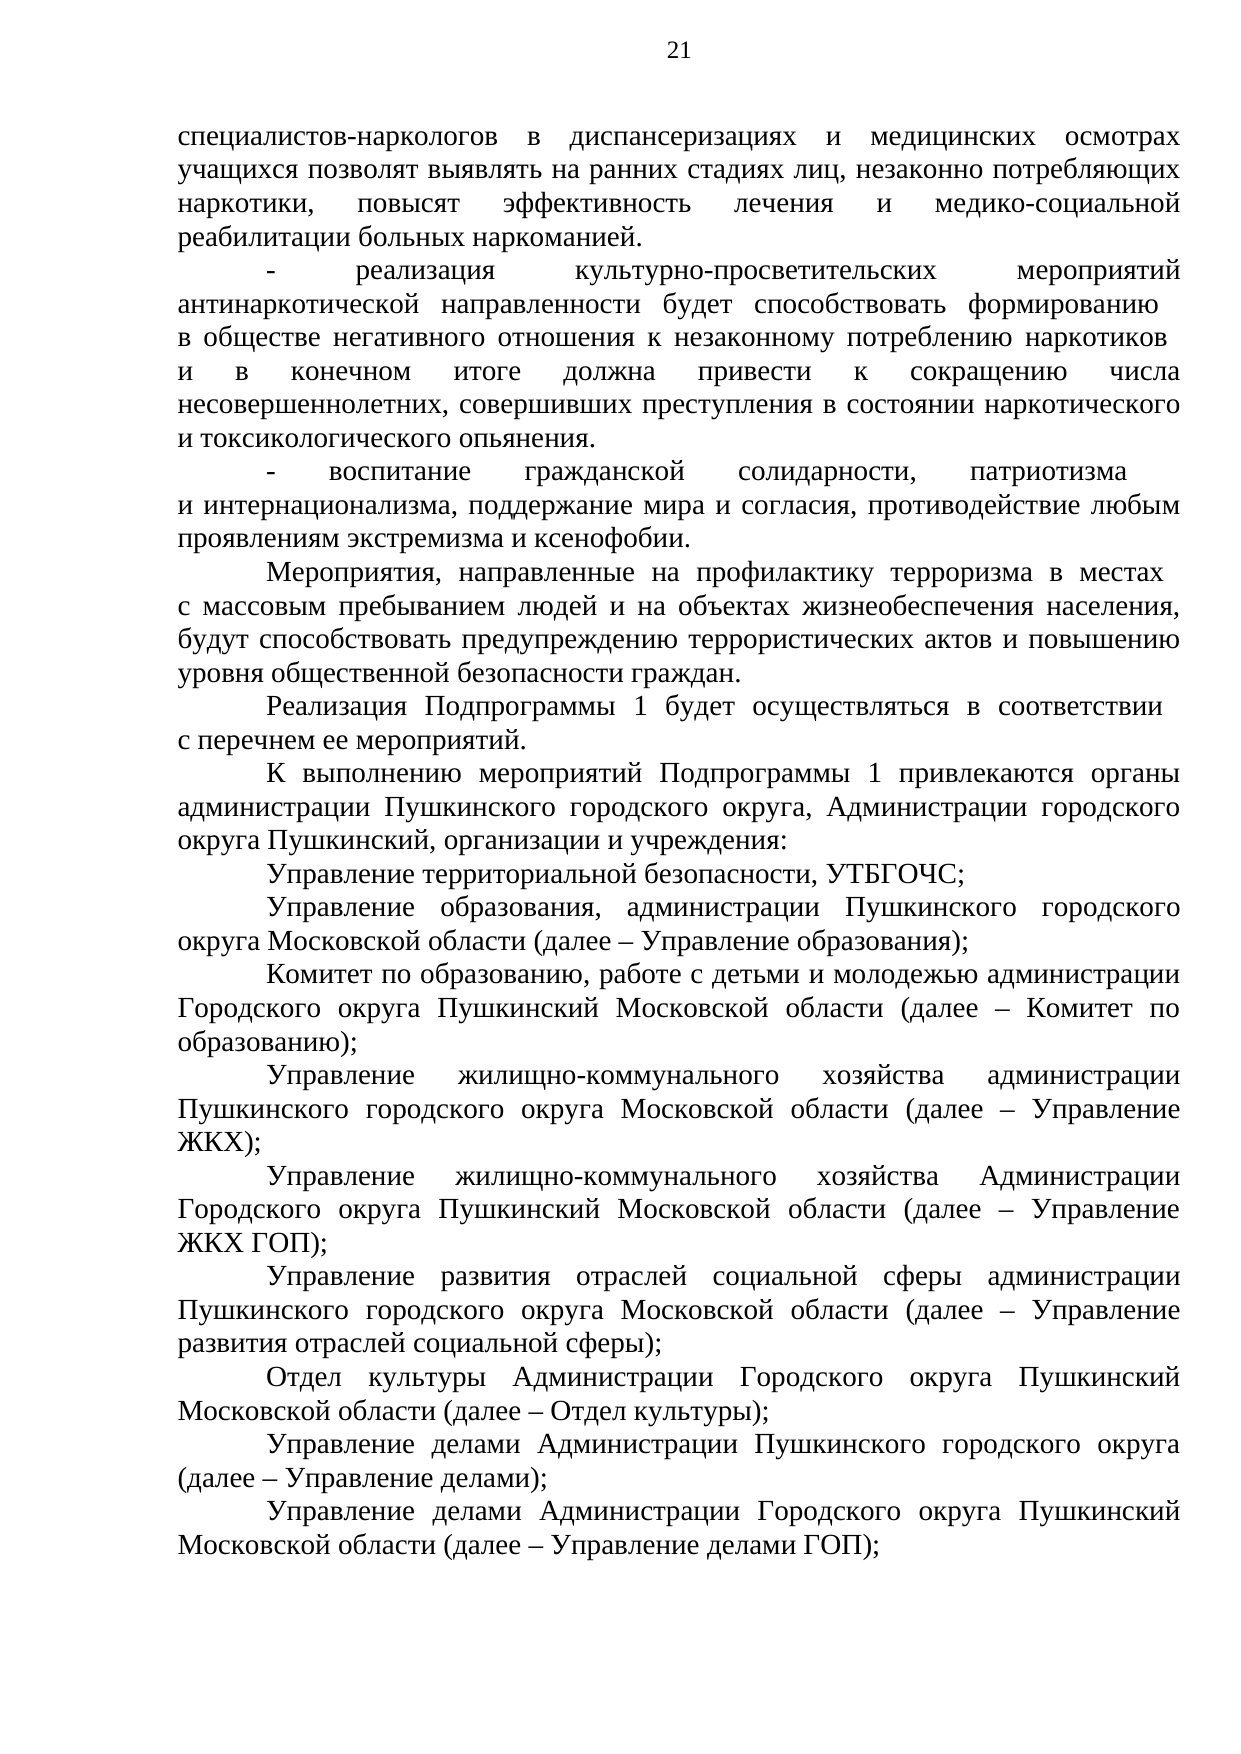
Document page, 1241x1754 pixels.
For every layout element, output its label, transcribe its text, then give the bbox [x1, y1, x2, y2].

text Управление делами Администрации Пушкинского городского округа (далее – Управление делами); [177, 1426, 1181, 1493]
text Управление жилищно-коммунального хозяйства Администрации Городского округа Пушкинский Московской области (далее – Управление ЖКХ ГОП); [177, 1158, 1181, 1258]
text Комитет по образованию, работе с детьми и молодежью администрации Городского округа Пушкинский Московской области (далее – Комитет по образованию); [177, 957, 1181, 1057]
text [177, 118, 1181, 252]
text Управление развития отраслей социальной сферы администрации Пушкинского городского округа Московской области (далее – Управление развития отраслей социальной сферы); [177, 1258, 1181, 1359]
text Управление образования, администрации Пушкинского городского округа Московской области (далее – Управление образования); [177, 889, 1181, 957]
text - реализация культурно-просветительских мероприятий антинаркотической направленности будет способствовать формированию в обществе негативного отношения к незаконному потреблению наркотиков и в конечном итоге должна привести к сокращению числа несовершеннолетних, совершивших преступления в состоянии наркотического и токсикологического опьянения. [177, 252, 1181, 453]
text Мероприятия, направленные на профилактику терроризма в местах с массовым пребыванием людей и на объектах жизнеобеспечения населения, будут способствовать предупреждению террористических актов и повышению уровня общественной безопасности граждан. [177, 554, 1181, 688]
text Реализация Подпрограммы 1 будет осуществляться в соответствии с перечнем ее мероприятий. [177, 688, 1181, 755]
text Управление жилищно-коммунального хозяйства администрации Пушкинского городского округа Московской области (далее – Управление ЖКХ); [177, 1057, 1181, 1158]
text Управление делами Администрации Городского округа Пушкинский Московской области (далее – Управление делами ГОП); [177, 1493, 1181, 1560]
text - воспитание гражданской солидарности, патриотизма и интернационализма, поддержание мира и согласия, противодействие любым проявлениям экстремизма и ксенофобии. [177, 453, 1181, 554]
text Управление территориальной безопасности, УТБГОЧС; [177, 856, 1181, 889]
text Отдел культуры Администрации Городского округа Пушкинский Московской области (далее – Отдел культуры); [177, 1359, 1181, 1426]
text К выполнению мероприятий Подпрограммы 1 привлекаются органы администрации Пушкинского городского округа, Администрации городского округа Пушкинский, организации и учреждения: [177, 755, 1181, 856]
